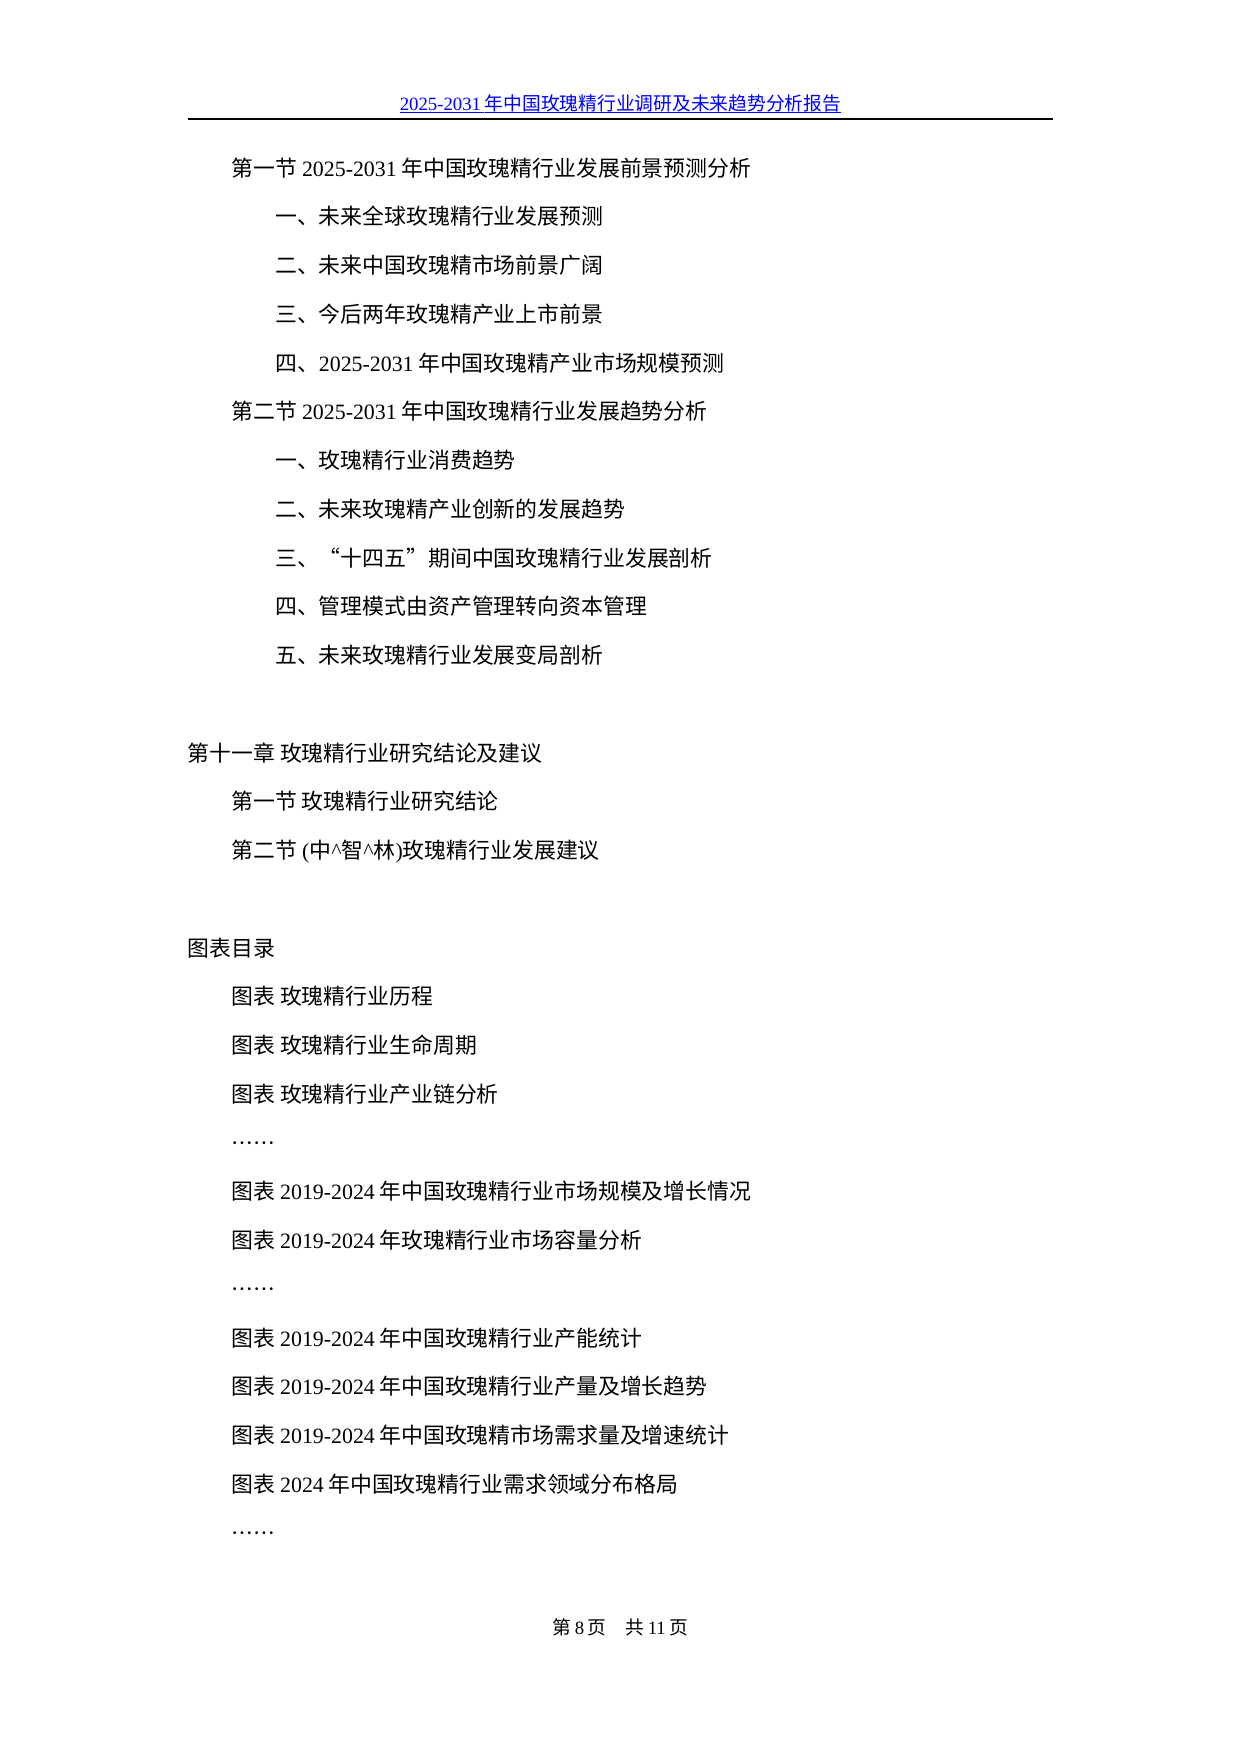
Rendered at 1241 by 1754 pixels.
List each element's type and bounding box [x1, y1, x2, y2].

text [187, 150, 1053, 1548]
